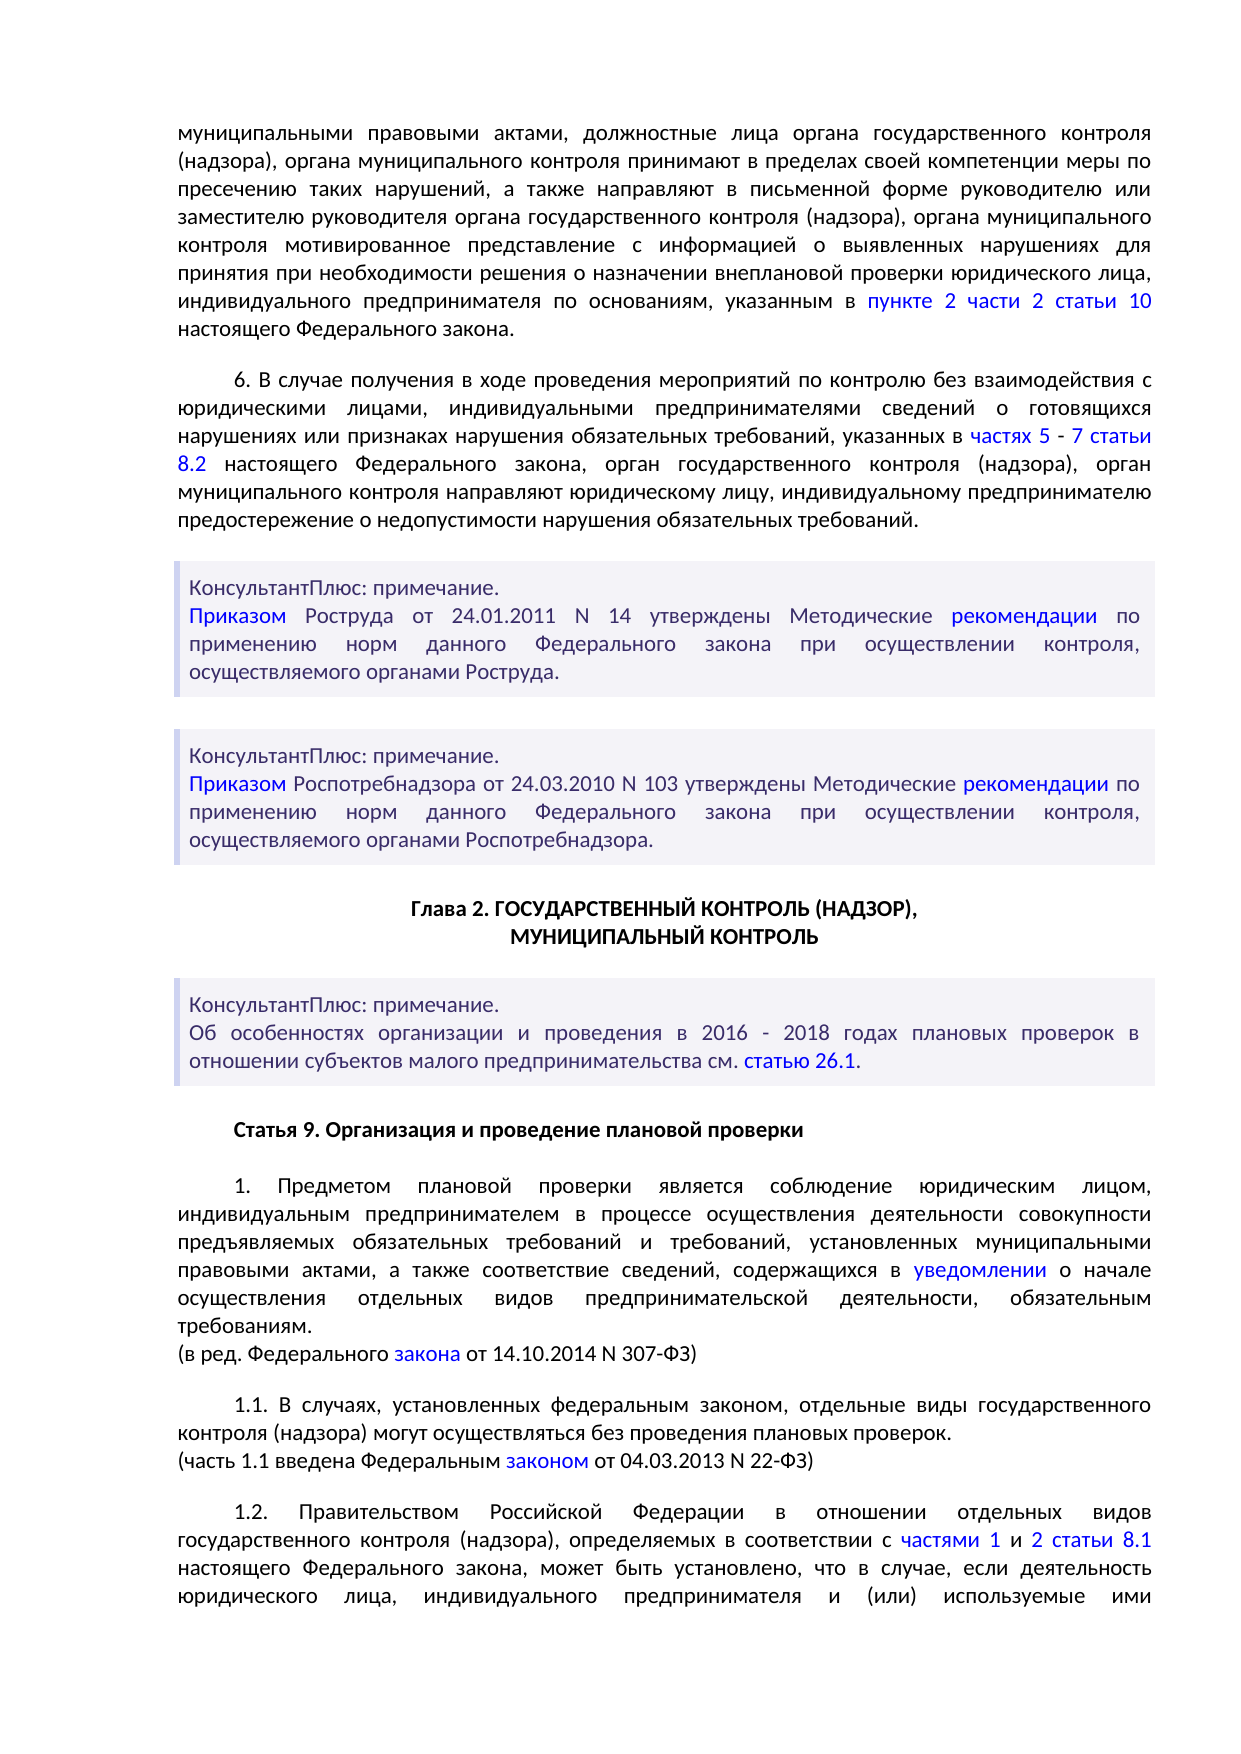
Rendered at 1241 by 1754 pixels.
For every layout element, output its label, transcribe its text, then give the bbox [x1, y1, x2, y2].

table_header КонсультантПлюс: примечание. Приказом Роструда от 24.01.2011 N 14 утверждены Методические рекомендации по применению норм данного Федерального закона при осуществлении контроля, осуществляемого органами Роструда. [180, 561, 1149, 697]
text (в ред. Федерального закона от 14.10.2014 N 307-ФЗ) [177, 1339, 1152, 1367]
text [177, 118, 1152, 342]
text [177, 1497, 1152, 1609]
text 1. Предметом плановой проверки является соблюдение юридическим лицом, индивидуальным предпринимателем в процессе осуществления деятельности совокупности предъявляемых обязательных требований и требований, установленных муниципальными правовыми актами, а также соответствие сведений, содержащихся в уведомлении о начале осуществления отдельных видов предпринимательской деятельности, обязательным требованиям. [177, 1171, 1152, 1339]
text 1.1. В случаях, установленных федеральным законом, отдельные виды государственного контроля (надзора) могут осуществляться без проведения плановых проверок. [177, 1390, 1152, 1446]
title МУНИЦИПАЛЬНЫЙ КОНТРОЛЬ [177, 922, 1152, 950]
text (часть 1.1 введена Федеральным законом от 04.03.2013 N 22-ФЗ) [177, 1446, 1152, 1474]
table_header КонсультантПлюс: примечание. Об особенностях организации и проведения в 2016 - 2018 годах плановых проверок в отношении субъектов малого предпринимательства см. статью 26.1. [180, 978, 1149, 1086]
title Статья 9. Организация и проведение плановой проверки [177, 1115, 1152, 1143]
table_header КонсультантПлюс: примечание. Приказом Роспотребнадзора от 24.03.2010 N 103 утверждены Методические рекомендации по применению норм данного Федерального закона при осуществлении контроля, осуществляемого органами Роспотребнадзора. [180, 729, 1149, 865]
title Глава 2. ГОСУДАРСТВЕННЫЙ КОНТРОЛЬ (НАДЗОР), [177, 894, 1152, 922]
text 6. В случае получения в ходе проведения мероприятий по контролю без взаимодействия с юридическими лицами, индивидуальными предпринимателями сведений о готовящихся нарушениях или признаках нарушения обязательных требований, указанных в частях 5 - 7 статьи 8.2 настоящего Федерального закона, орган государственного контроля (надзора), орган муниципального контроля направляют юридическому лицу, индивидуальному предпринимателю предостережение о недопустимости нарушения обязательных требований. [177, 365, 1152, 533]
